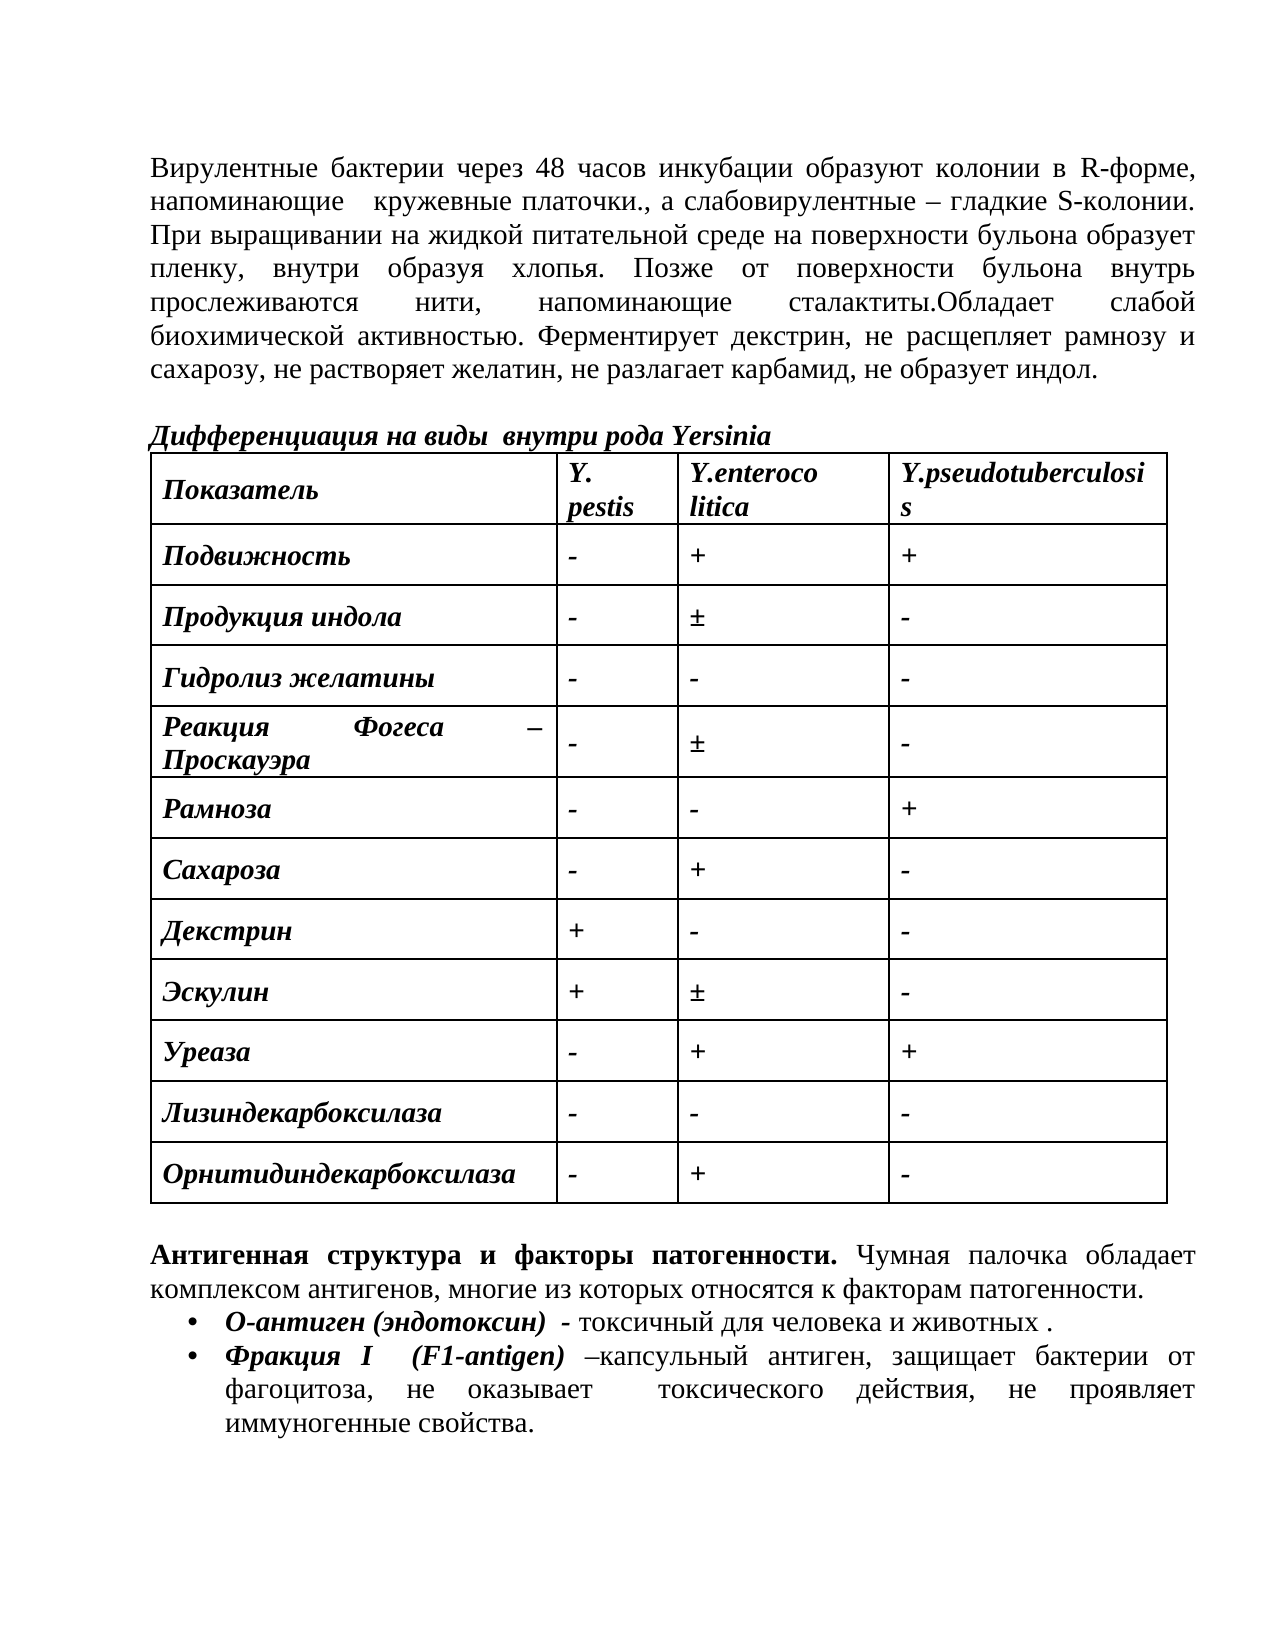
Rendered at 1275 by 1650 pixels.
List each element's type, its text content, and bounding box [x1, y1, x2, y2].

table_cell + [679, 1143, 888, 1202]
table_cell Рамноза [152, 778, 556, 837]
table_cell - [558, 586, 677, 644]
table_cell - [890, 900, 1166, 958]
list Фракция I (F1-antigen) –капсульный антиген, защищает бактерии от фагоцитоза, не оказывает токсического действия, не проявляет иммуногенные свойства. [187, 1338, 1196, 1439]
table_cell Декстрин [152, 900, 556, 958]
table_cell - [558, 1143, 677, 1202]
table_cell Реакция Фогеса – Проскауэра [152, 707, 556, 776]
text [150, 150, 1196, 385]
table_cell ± [679, 586, 888, 644]
table_cell Сахароза [152, 839, 556, 897]
table_cell Лизиндекарбоксилаза [152, 1082, 556, 1141]
table_cell - [679, 1082, 888, 1141]
table_cell - [890, 707, 1166, 776]
table_header Y.pseudotuberculosis [890, 454, 1166, 523]
table_cell - [890, 1082, 1166, 1141]
table_cell ± [679, 707, 888, 776]
table_cell - [890, 1143, 1166, 1202]
table_cell - [679, 778, 888, 837]
table_cell - [558, 707, 677, 776]
table_cell Гидролиз желатины [152, 646, 556, 705]
table_cell + [558, 960, 677, 1019]
table_cell Подвижность [152, 525, 556, 583]
table_cell Уреаза [152, 1021, 556, 1080]
table_header Показатель [152, 454, 556, 523]
table_cell - [890, 960, 1166, 1019]
text Дифференциация на виды внутри рода Yersinia [150, 385, 1196, 452]
table_cell - [558, 525, 677, 583]
table_cell - [558, 1082, 677, 1141]
table_cell Oрнитидиндекарбоксилаза [152, 1143, 556, 1202]
table_cell - [890, 839, 1166, 897]
list O-антиген (эндотоксин) - токсичный для человека и животных . [187, 1304, 1196, 1338]
table_cell - [679, 646, 888, 705]
table_cell - [558, 646, 677, 705]
text Aнтигенная структура и факторы патогенности. Чумная палочка обладает комплексом антигенов, многие из которых относятся к факторам патогенности. [150, 1237, 1196, 1304]
table_cell - [558, 778, 677, 837]
table_cell - [679, 900, 888, 958]
table_cell + [679, 839, 888, 897]
table_header Y.enterocolitica [679, 454, 888, 523]
table_header Y. pestis [558, 454, 677, 523]
table_cell ± [679, 960, 888, 1019]
table_cell - [890, 586, 1166, 644]
table_cell - [558, 839, 677, 897]
table_cell + [679, 525, 888, 583]
table_cell + [679, 1021, 888, 1080]
table_cell + [890, 525, 1166, 583]
table_cell Продукция индола [152, 586, 556, 644]
table_cell - [558, 1021, 677, 1080]
table_cell Эскулин [152, 960, 556, 1019]
table_cell + [558, 900, 677, 958]
table_cell + [890, 778, 1166, 837]
table_cell - [890, 646, 1166, 705]
table_cell + [890, 1021, 1166, 1080]
